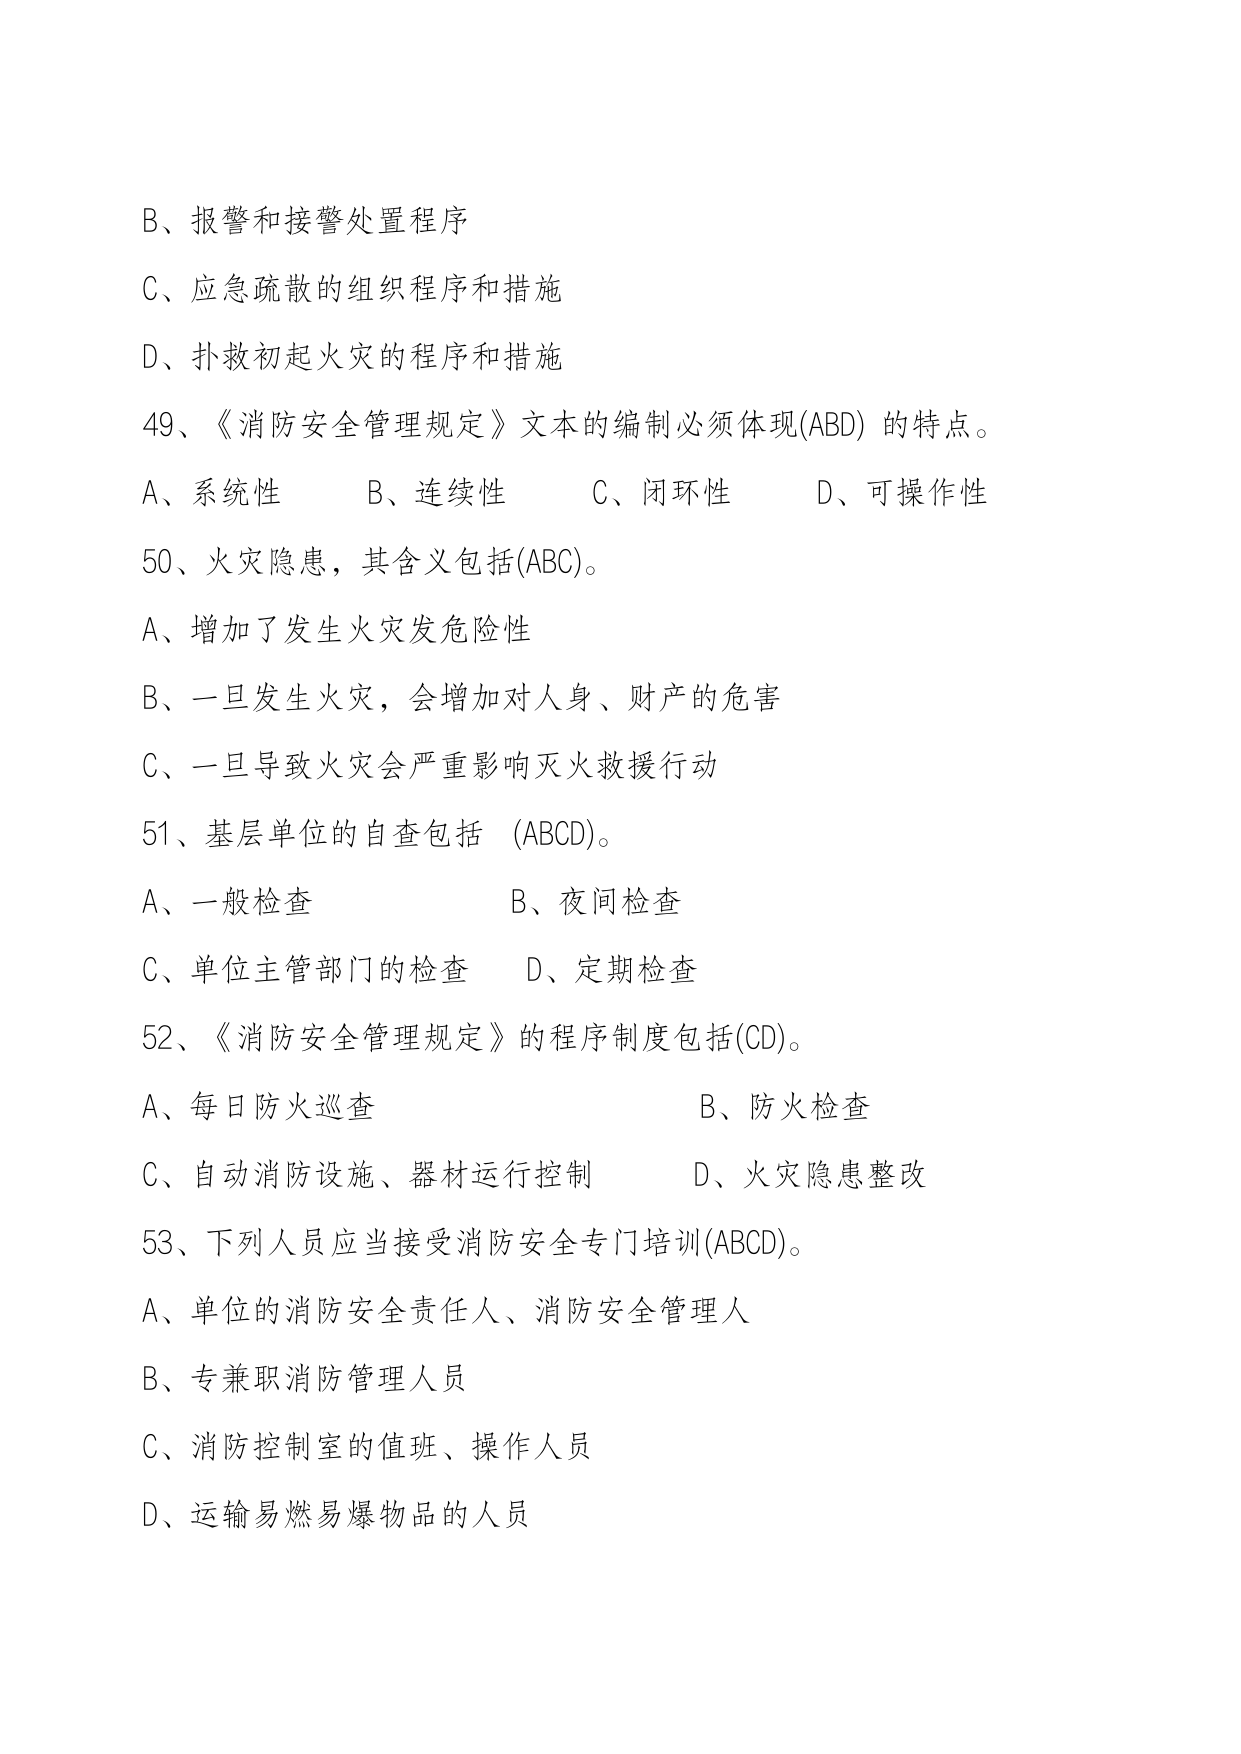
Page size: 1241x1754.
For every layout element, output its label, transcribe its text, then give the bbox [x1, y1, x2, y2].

text C、自动消防设施、器材运行控制 D、火灾隐患整改 [142, 1142, 1084, 1210]
text B、一旦发生火灾，会增加对人身、财产的危害 [142, 665, 1084, 733]
text 49、《消防安全管理规定》文本的编制必须体现(ABD) 的特点。 [142, 392, 1084, 460]
text D、运输易燃易爆物品的人员 [142, 1482, 1084, 1550]
text C、应急疏散的组织程序和措施 [142, 256, 1084, 324]
text A、增加了发生火灾发危险性 [142, 597, 1084, 665]
text C、消防控制室的值班、操作人员 [142, 1414, 1084, 1482]
text A、系统性 B、连续性 C、闭环性 D、可操作性 [142, 460, 1084, 528]
text 53、下列人员应当接受消防安全专门培训(ABCD)。 [142, 1210, 1084, 1278]
text 52、《消防安全管理规定》的程序制度包括(CD)。 [142, 1005, 1084, 1073]
text A、每日防火巡查 B、防火检查 [142, 1073, 1084, 1142]
text A、单位的消防安全责任人、消防安全管理人 [142, 1278, 1084, 1346]
text A、一般检查 B、夜间检查 [142, 869, 1084, 937]
text B、专兼职消防管理人员 [142, 1346, 1084, 1414]
text B、报警和接警处置程序 [142, 188, 1084, 256]
text C、一旦导致火灾会严重影响灭火救援行动 [142, 733, 1084, 801]
text D、扑救初起火灾的程序和措施 [142, 324, 1084, 392]
text 50、火灾隐患，其含义包括(ABC)。 [142, 528, 1084, 597]
text 51、基层单位的自查包括 (ABCD)。 [142, 801, 1084, 869]
text C、单位主管部门的检查 D、定期检查 [142, 937, 1084, 1005]
